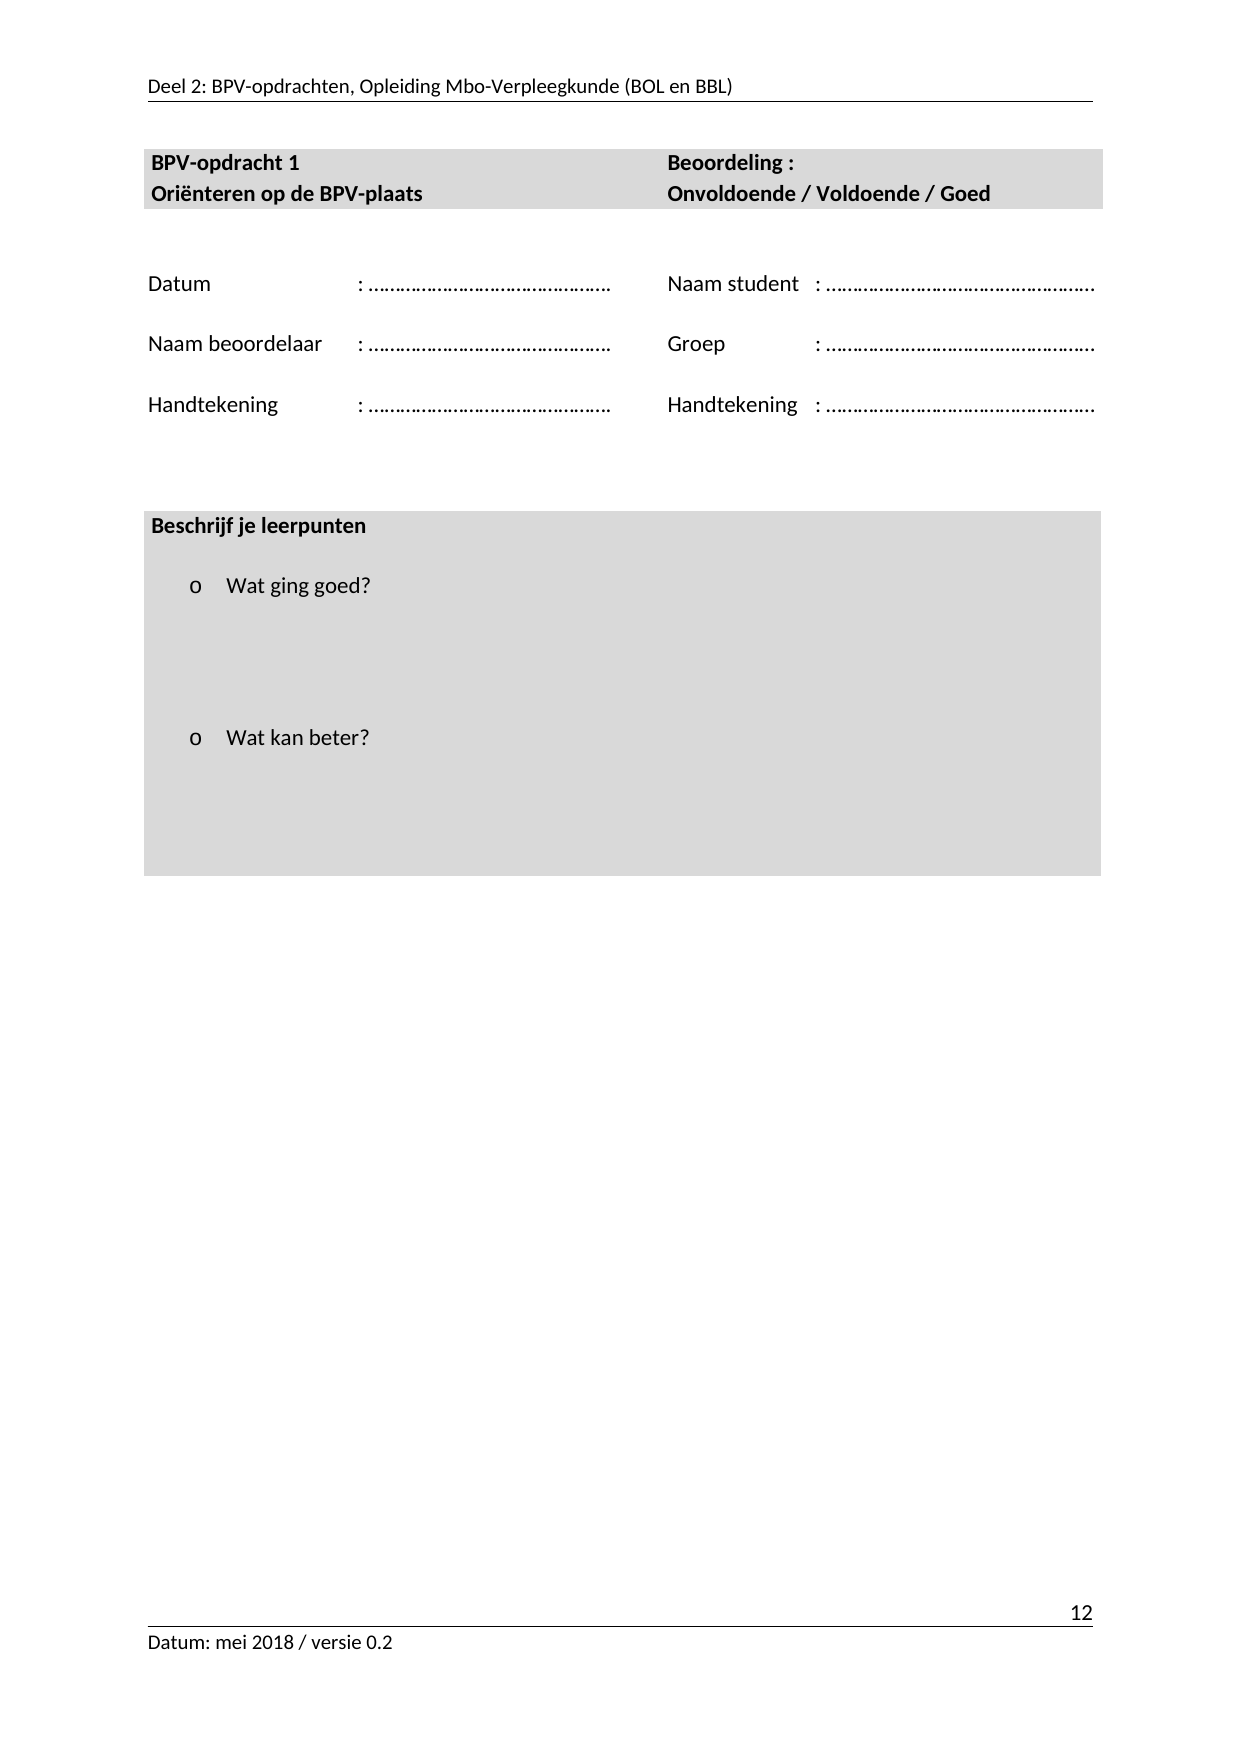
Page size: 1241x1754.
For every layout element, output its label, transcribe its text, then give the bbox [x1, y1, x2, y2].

table_header Beschrijf je leerpunten Wat ging goed? Wat kan beter? [144, 511, 1101, 876]
table_cell Datum : ………………………………………. Naam student : …………………………………………… Naam beoordelaar : ………………………………………. Groep : …………………………………………… Handtekening : ………………………………………. Handtekening : …………………………………………… [144, 209, 1103, 450]
table_header BPV-opdracht 1 Beoordeling : Oriënteren op de BPV-plaats Onvoldoende / Voldoende / Goed [144, 149, 1103, 209]
